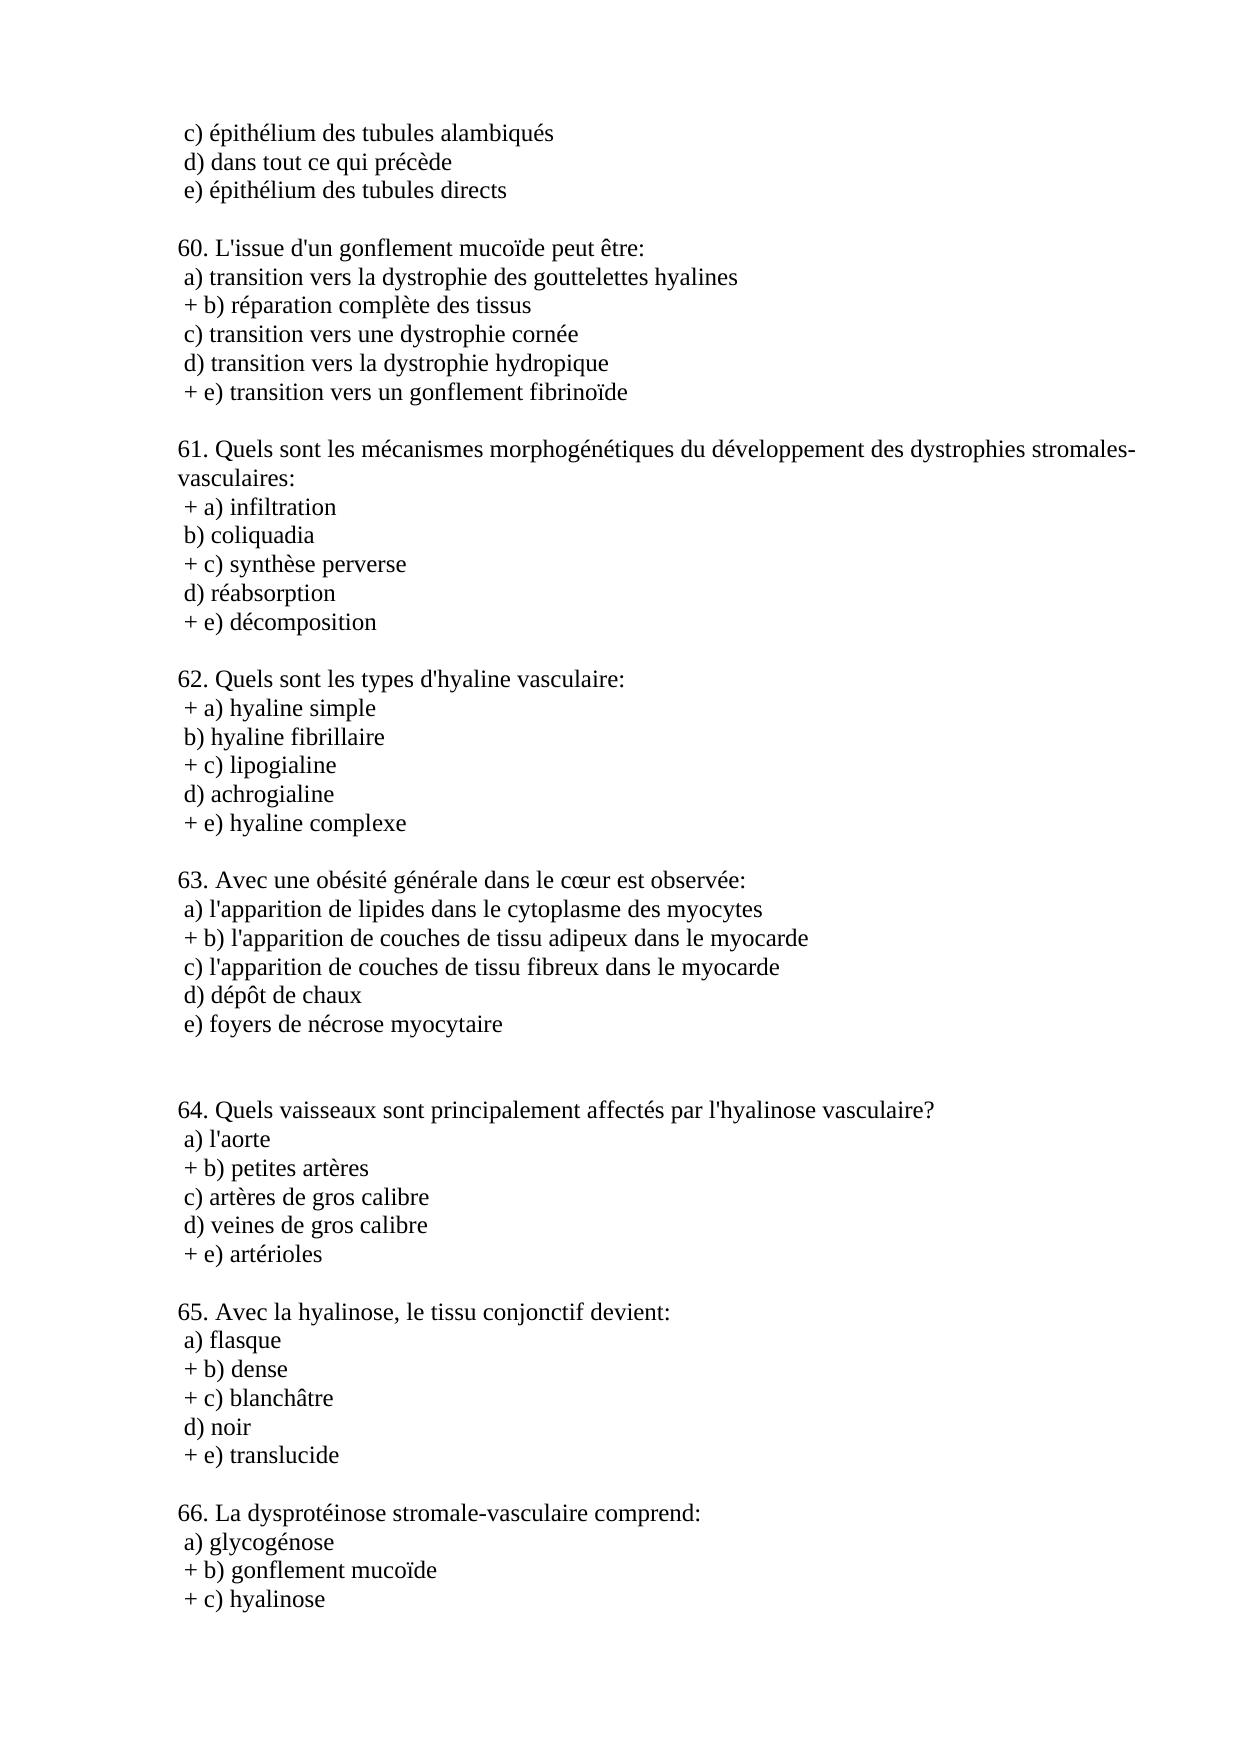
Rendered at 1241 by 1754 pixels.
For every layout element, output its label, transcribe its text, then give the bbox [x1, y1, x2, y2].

text + c) lipogialine [177, 751, 1152, 779]
text e) épithélium des tubules directs [177, 176, 1152, 204]
text d) dépôt de chaux [177, 981, 1152, 1009]
text 60. L'issue d'un gonflement mucoïde peut être: [177, 233, 1152, 262]
text + e) hyaline complexe [177, 808, 1152, 837]
text b) hyaline fibrillaire [177, 722, 1152, 751]
text + c) hyalinose [177, 1584, 1152, 1613]
text c) épithélium des tubules alambiqués [177, 118, 1152, 147]
text + e) transition vers un gonflement fibrinoïde [177, 377, 1152, 406]
text c) l'apparition de couches de tissu fibreux dans le myocarde [177, 952, 1152, 981]
text + b) petites artères [177, 1153, 1152, 1182]
text d) transition vers la dystrophie hydropique [177, 348, 1152, 377]
text + a) infiltration [177, 492, 1152, 521]
text c) artères de gros calibre [177, 1182, 1152, 1211]
text 65. Avec la hyalinose, le tissu conjonctif devient: [177, 1297, 1152, 1326]
text 66. La dysprotéinose stromale-vasculaire comprend: [177, 1498, 1152, 1527]
text 62. Quels sont les types d'hyaline vasculaire: [177, 664, 1152, 693]
text a) l'aorte [177, 1124, 1152, 1153]
text + b) réparation complète des tissus [177, 291, 1152, 319]
text 61. Quels sont les mécanismes morphogénétiques du développement des dystrophies stromales-vasculaires: [177, 434, 1152, 492]
text a) flasque [177, 1326, 1152, 1354]
text a) transition vers la dystrophie des gouttelettes hyalines [177, 262, 1152, 291]
text + e) translucide [177, 1441, 1152, 1469]
text + c) synthèse perverse [177, 549, 1152, 578]
text a) l'apparition de lipides dans le cytoplasme des myocytes [177, 894, 1152, 923]
text d) dans tout ce qui précède [177, 147, 1152, 176]
text + c) blanchâtre [177, 1383, 1152, 1412]
text + a) hyaline simple [177, 693, 1152, 722]
text a) glycogénose [177, 1527, 1152, 1556]
text d) réabsorption [177, 578, 1152, 607]
text 63. Avec une obésité générale dans le cœur est observée: [177, 866, 1152, 894]
text 64. Quels vaisseaux sont principalement affectés par l'hyalinose vasculaire? [177, 1096, 1152, 1124]
text + b) dense [177, 1354, 1152, 1383]
text + b) gonflement mucoïde [177, 1556, 1152, 1584]
text d) veines de gros calibre [177, 1211, 1152, 1239]
text + e) artérioles [177, 1239, 1152, 1268]
text d) achrogialine [177, 779, 1152, 808]
text e) foyers de nécrose myocytaire [177, 1009, 1152, 1038]
text b) coliquadia [177, 521, 1152, 549]
text + b) l'apparition de couches de tissu adipeux dans le myocarde [177, 923, 1152, 952]
text + e) décomposition [177, 607, 1152, 636]
text c) transition vers une dystrophie cornée [177, 319, 1152, 348]
text d) noir [177, 1412, 1152, 1441]
